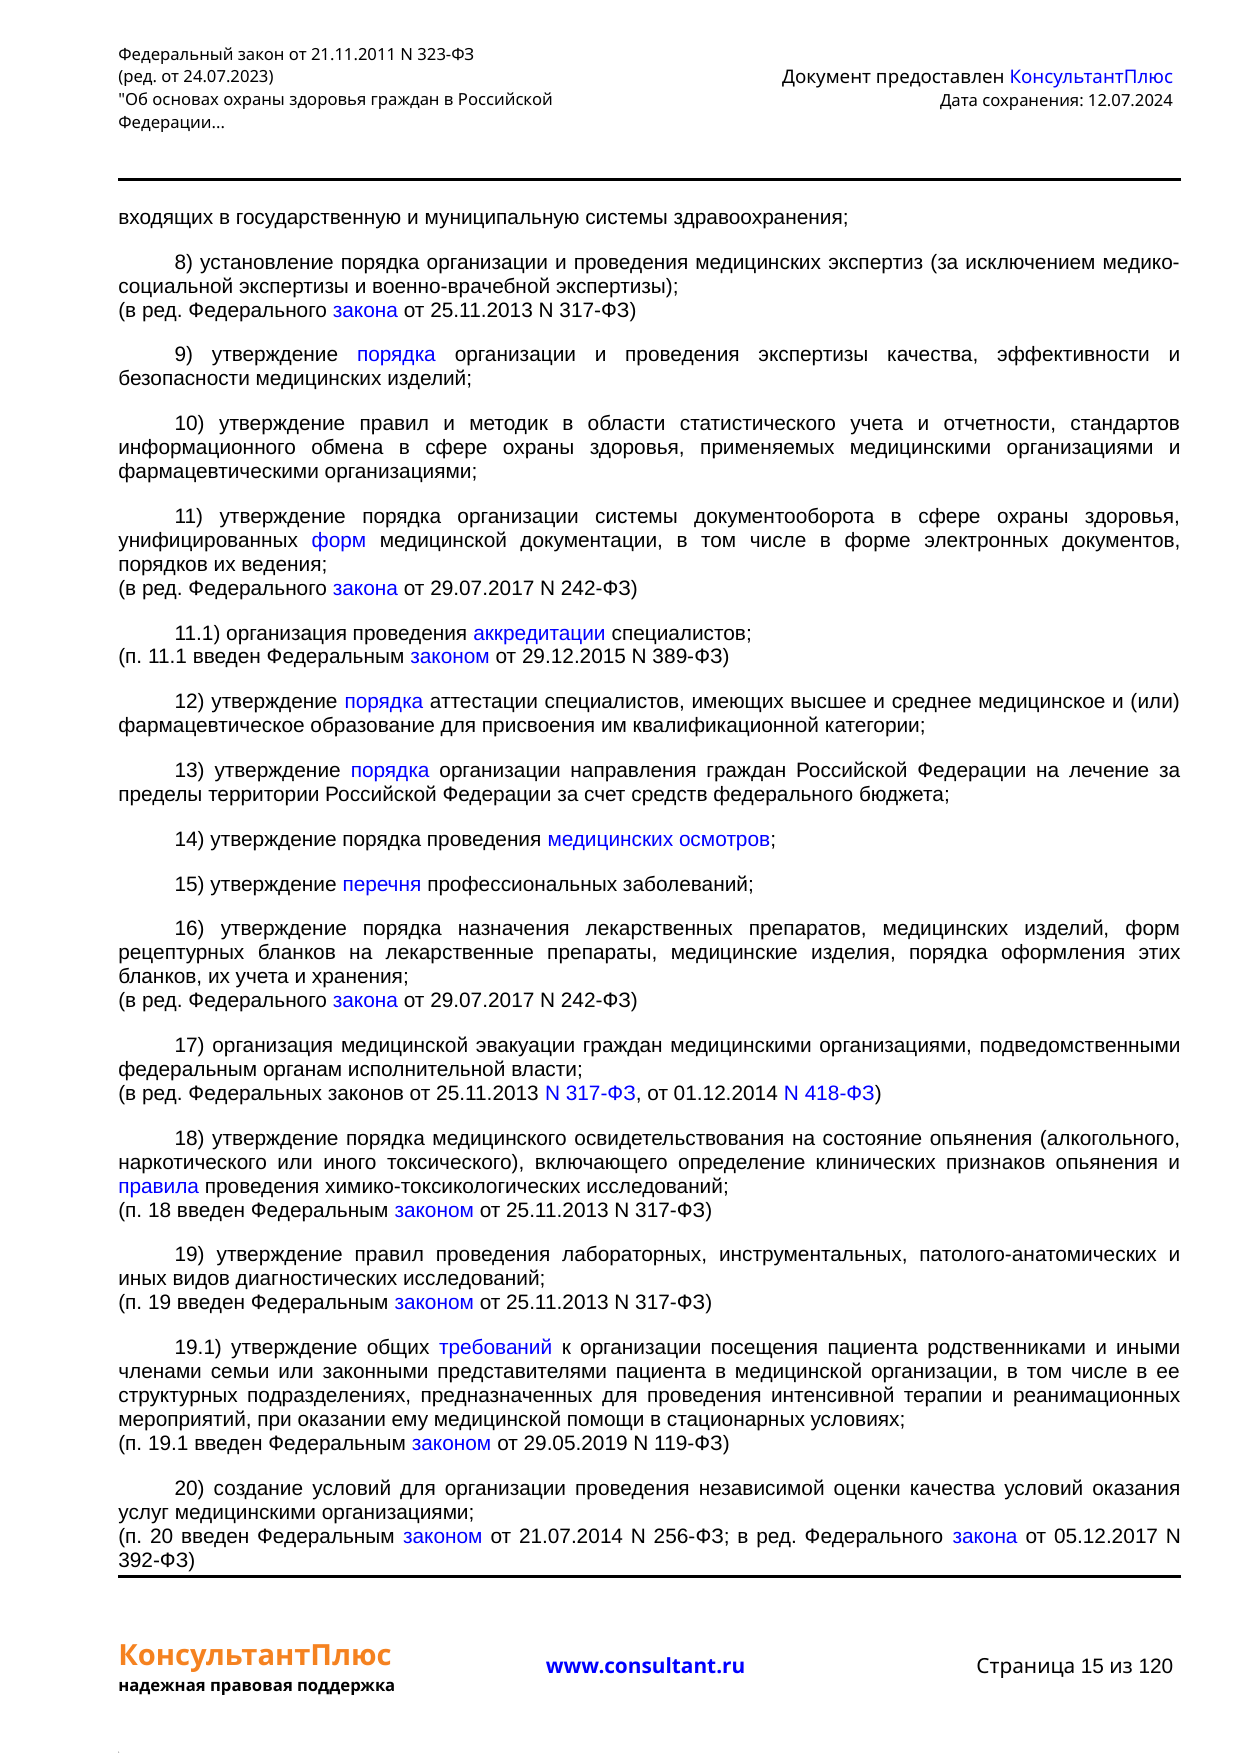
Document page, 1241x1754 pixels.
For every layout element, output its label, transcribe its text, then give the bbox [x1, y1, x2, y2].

text (п. 20 введен Федеральным законом от 21.07.2014 N 256-ФЗ; в ред. Федерального закона от 05.12.2017 N 392-ФЗ) [118, 1523, 1181, 1571]
text 12) утверждение порядка аттестации специалистов, имеющих высшее и среднее медицинское и (или) фармацевтическое образование для присвоения им квалификационной категории; [118, 689, 1181, 737]
text 20) создание условий для организации проведения независимой оценки качества условий оказания услуг медицинскими организациями; [118, 1476, 1181, 1523]
text (п. 18 введен Федеральным законом от 25.11.2013 N 317-ФЗ) [118, 1197, 1181, 1221]
text (в ред. Федерального закона от 25.11.2013 N 317-ФЗ) [118, 297, 1181, 321]
text 17) организация медицинской эвакуации граждан медицинскими организациями, подведомственными федеральным органам исполнительной власти; [118, 1033, 1181, 1081]
text (п. 19.1 введен Федеральным законом от 29.05.2019 N 119-ФЗ) [118, 1431, 1181, 1455]
text 13) утверждение порядка организации направления граждан Российской Федерации на лечение за пределы территории Российской Федерации за счет средств федерального бюджета; [118, 758, 1181, 806]
text (п. 19 введен Федеральным законом от 25.11.2013 N 317-ФЗ) [118, 1290, 1181, 1314]
text 10) утверждение правил и методик в области статистического учета и отчетности, стандартов информационного обмена в сфере охраны здоровья, применяемых медицинскими организациями и фармацевтическими организациями; [118, 411, 1181, 483]
text 19) утверждение правил проведения лабораторных, инструментальных, патолого-анатомических и иных видов диагностических исследований; [118, 1242, 1181, 1290]
text 19.1) утверждение общих требований к организации посещения пациента родственниками и иными членами семьи или законными представителями пациента в медицинской организации, в том числе в ее структурных подразделениях, предназначенных для проведения интенсивной терапии и реанимационных мероприятий, при оказании ему медицинской помощи в стационарных условиях; [118, 1335, 1181, 1431]
text 14) утверждение порядка проведения медицинских осмотров; [118, 827, 1181, 851]
text (в ред. Федерального закона от 29.07.2017 N 242-ФЗ) [118, 988, 1181, 1012]
text 11.1) организация проведения аккредитации специалистов; [118, 620, 1181, 644]
text 15) утверждение перечня профессиональных заболеваний; [118, 871, 1181, 895]
text (в ред. Федерального закона от 29.07.2017 N 242-ФЗ) [118, 576, 1181, 599]
text (п. 11.1 введен Федеральным законом от 29.12.2015 N 389-ФЗ) [118, 644, 1181, 668]
text 16) утверждение порядка назначения лекарственных препаратов, медицинских изделий, форм рецептурных бланков на лекарственные препараты, медицинские изделия, порядка оформления этих бланков, их учета и хранения; [118, 916, 1181, 988]
text 9) утверждение порядка организации и проведения экспертизы качества, эффективности и безопасности медицинских изделий; [118, 342, 1181, 390]
text 11) утверждение порядка организации системы документооборота в сфере охраны здоровья, унифицированных форм медицинской документации, в том числе в форме электронных документов, порядков их ведения; [118, 504, 1181, 576]
text (в ред. Федеральных законов от 25.11.2013 N 317-ФЗ, от 01.12.2014 N 418-ФЗ) [118, 1081, 1181, 1105]
text 18) утверждение порядка медицинского освидетельствования на состояние опьянения (алкогольного, наркотического или иного токсического), включающего определение клинических признаков опьянения и правила проведения химико-токсикологических исследований; [118, 1126, 1181, 1197]
text 8) установление порядка организации и проведения медицинских экспертиз (за исключением медико-социальной экспертизы и военно-врачебной экспертизы); [118, 249, 1181, 297]
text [118, 205, 1181, 229]
